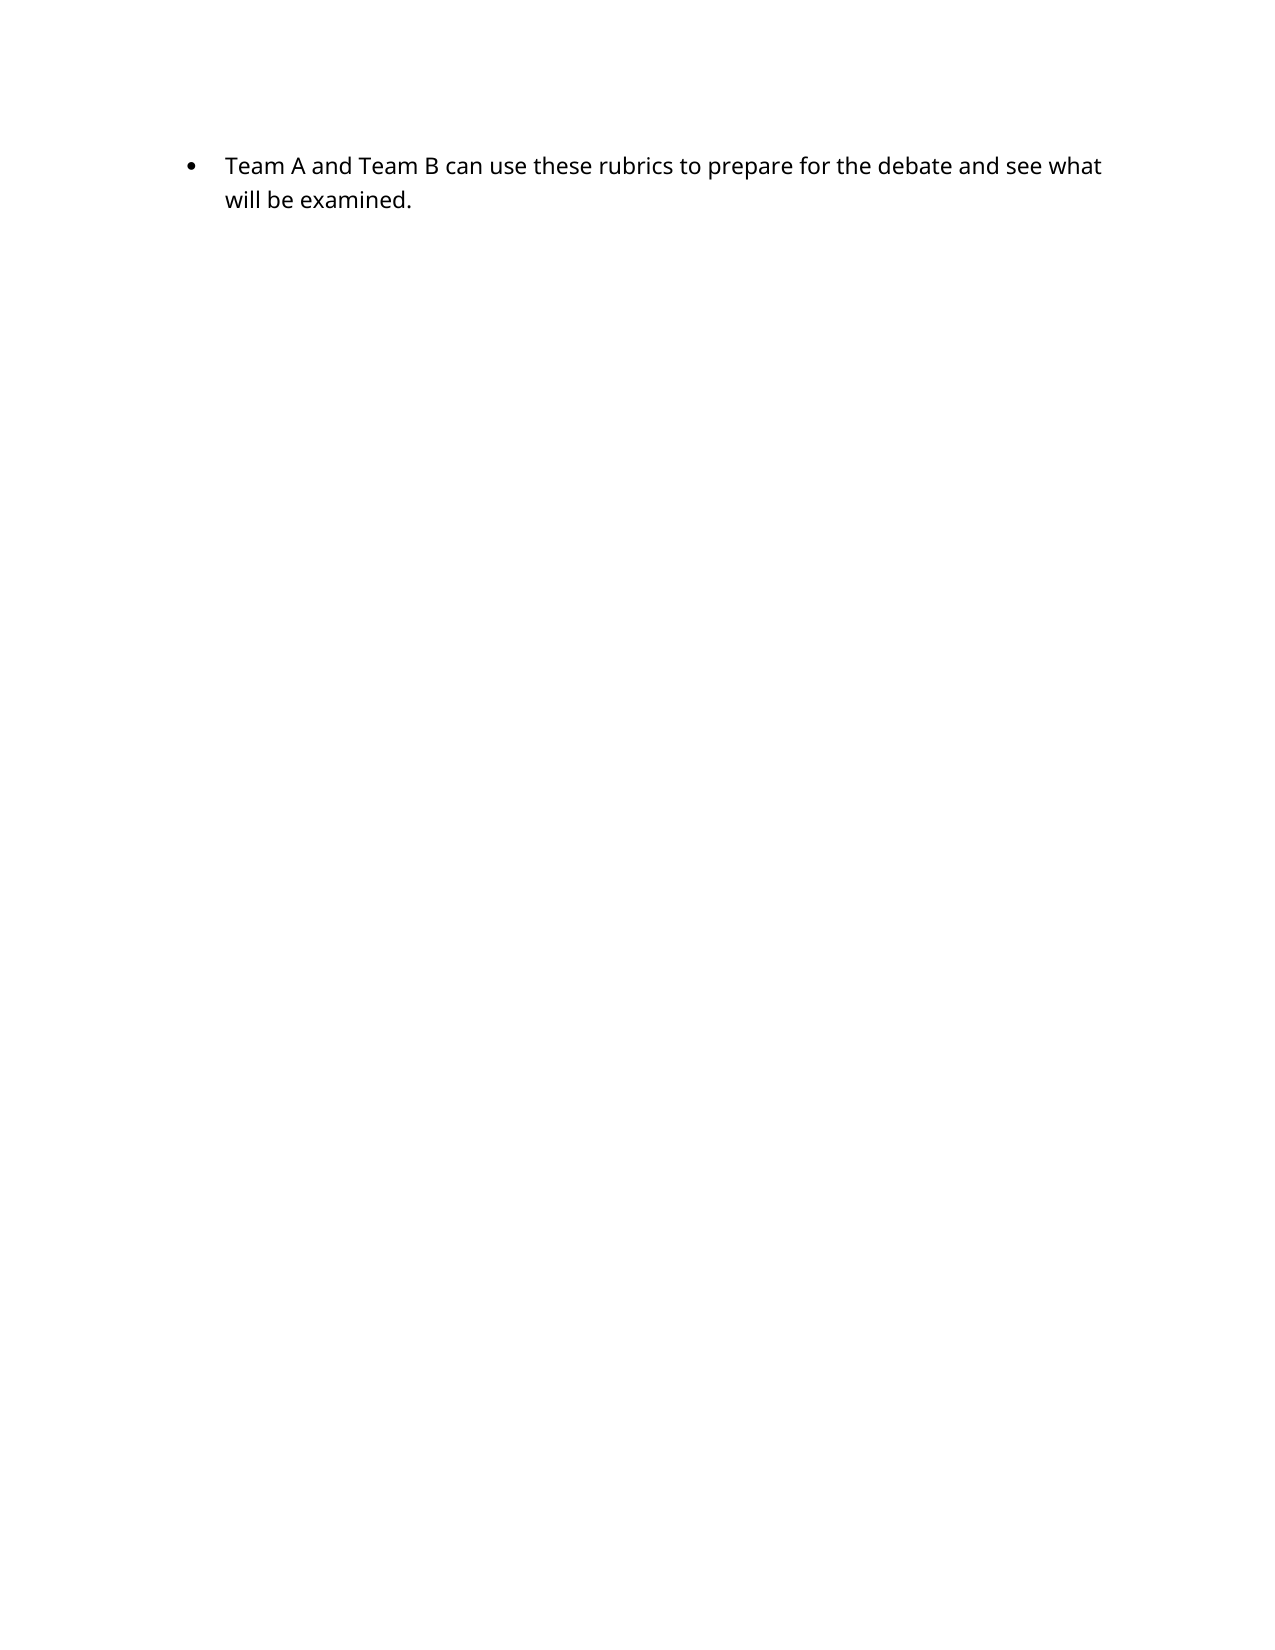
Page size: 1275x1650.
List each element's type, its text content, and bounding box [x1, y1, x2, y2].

list Team A and Team B can use these rubrics to prepare for the debate and see what will be examined. [187, 150, 1125, 215]
